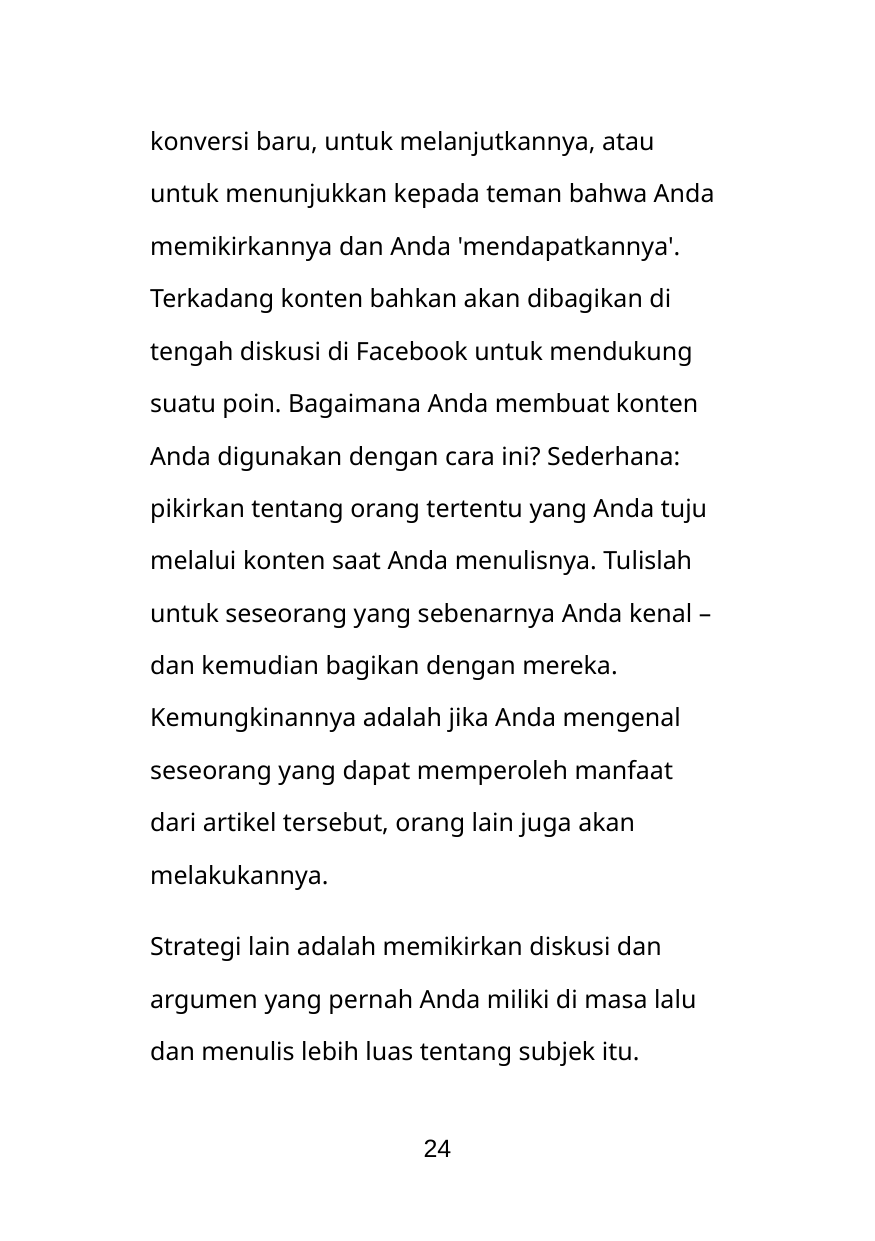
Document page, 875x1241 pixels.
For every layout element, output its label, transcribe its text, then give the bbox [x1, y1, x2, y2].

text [150, 124, 725, 891]
text Strategi lain adalah memikirkan diskusi dan argumen yang pernah Anda miliki di masa lalu dan menulis lebih luas tentang subjek itu. [150, 929, 725, 1068]
